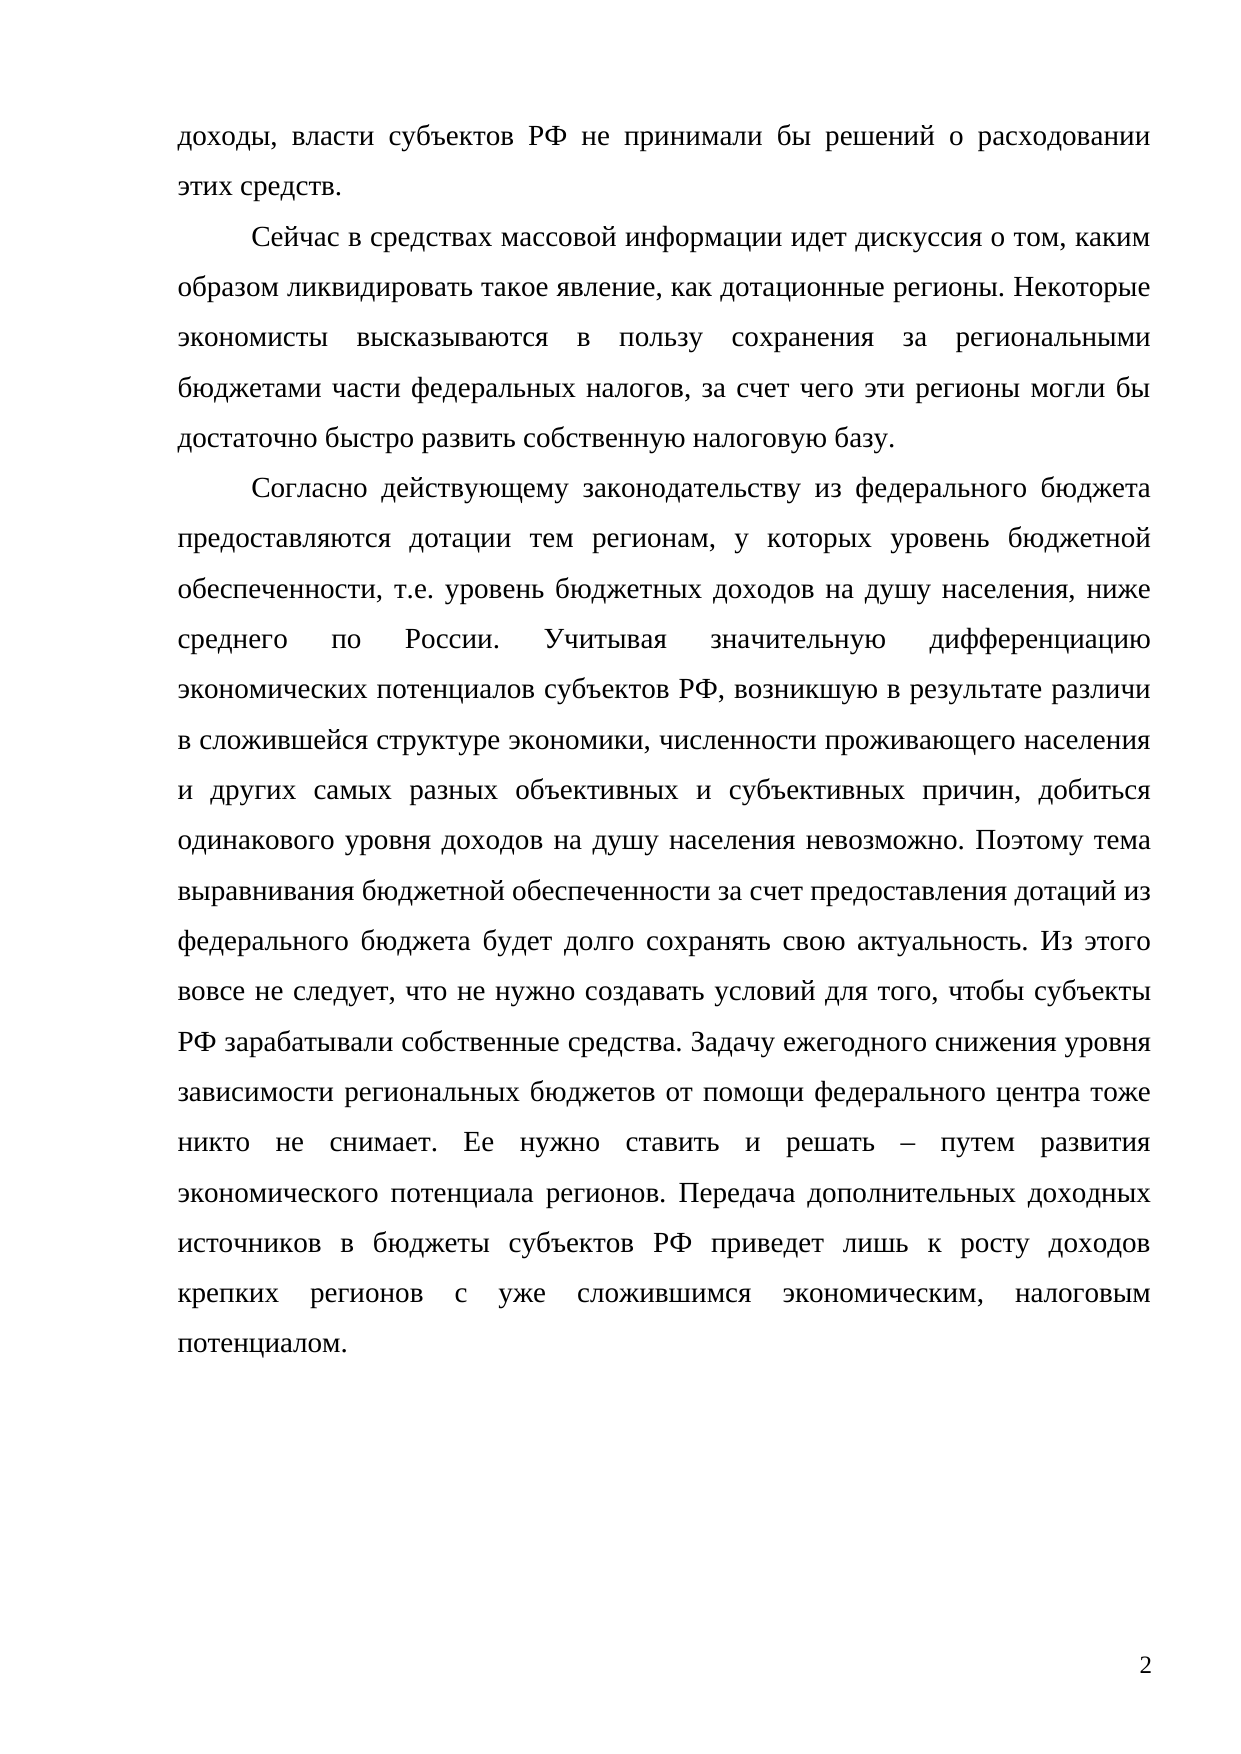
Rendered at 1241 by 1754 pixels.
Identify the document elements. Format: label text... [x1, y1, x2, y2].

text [177, 118, 1152, 202]
text Сейчас в средствах массовой информации идет дискуссия о том, каким образом ликвидировать такое явление, как дотационные регионы. Некоторые экономисты высказываются в пользу сохранения за региональными бюджетами части федеральных налогов, за счет чего эти регионы могли бы достаточно быстро развить собственную налоговую базу. [177, 219, 1152, 453]
text Согласно действующему законодательству из федерального бюджета предоставляются дотации тем регионам, у которых уровень бюджетной обеспеченности, т.е. уровень бюджетных доходов на душу населения, ниже среднего по России. Учитывая значительную дифференциацию экономических потенциалов субъектов РФ, возникшую в результате различи в сложившейся структуре экономики, численности проживающего населения и других самых разных объективных и субъективных причин, добиться одинакового уровня доходов на душу населения невозможно. Поэтому тема выравнивания бюджетной обеспеченности за счет предоставления дотаций из федерального бюджета будет долго сохранять свою актуальность. Из этого вовсе не следует, что не нужно создавать условий для того, чтобы субъекты РФ зарабатывали собственные средства. Задачу ежегодного снижения уровня зависимости региональных бюджетов от помощи федерального центра тоже никто не снимает. Ее нужно ставить и решать – путем развития экономического потенциала регионов. Передача дополнительных доходных источников в бюджеты субъектов РФ приведет лишь к росту доходов крепких регионов с уже сложившимся экономическим, налоговым потенциалом. [177, 470, 1152, 1359]
